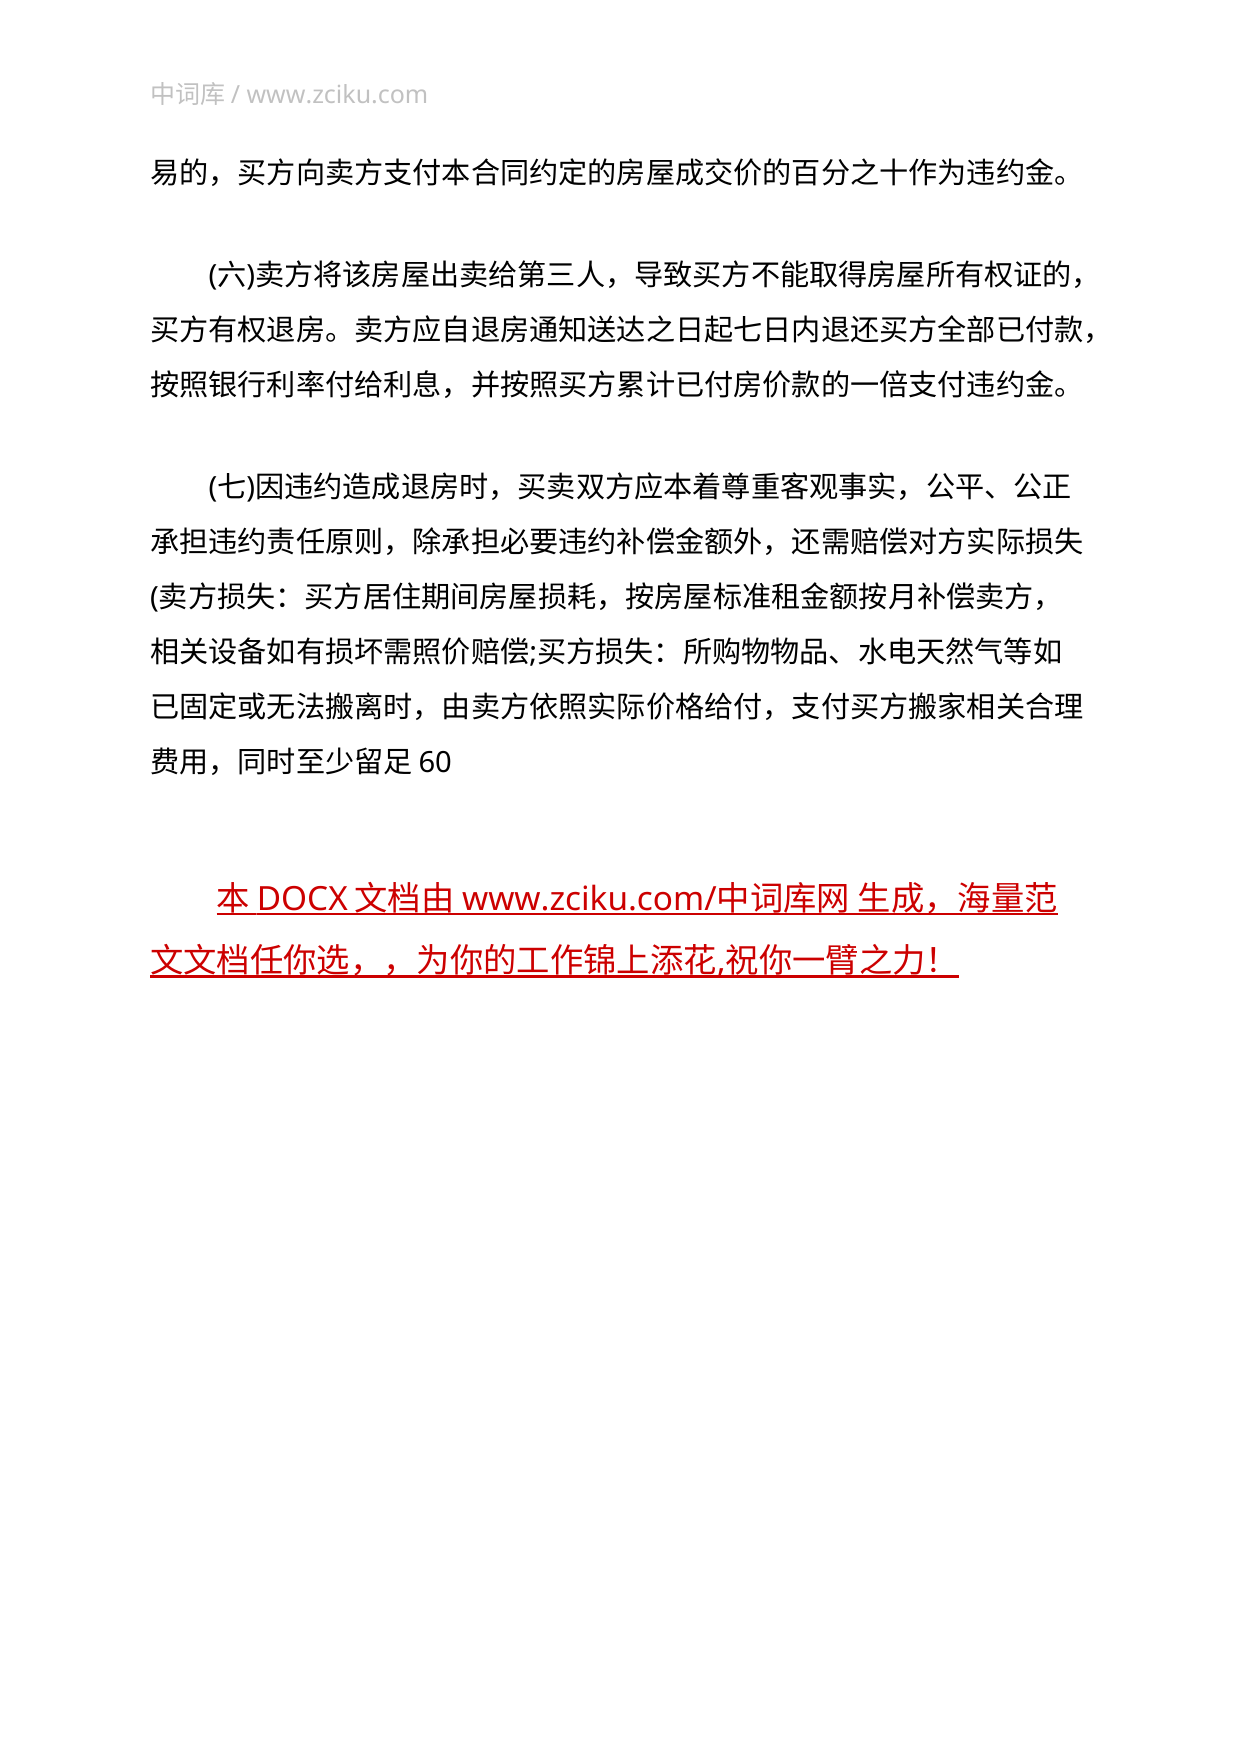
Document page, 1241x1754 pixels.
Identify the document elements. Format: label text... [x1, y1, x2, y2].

text (六)卖方将该房屋出卖给第三人，导致买方不能取得房屋所有权证的，买方有权退房。卖方应自退房通知送达之日起七日内退还买方全部已付款，按照银行利率付给利息，并按照买方累计已付房价款的一倍支付违约金。 [150, 252, 1090, 404]
text 本DOCX文档由 www.zciku.com/中词库网 生成，海量范文文档任你选，，为你的工作锦上添花,祝你一臂之力！ [150, 871, 1090, 983]
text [150, 150, 1090, 192]
text (七)因违约造成退房时，买卖双方应本着尊重客观事实，公平、公正承担违约责任原则，除承担必要违约补偿金额外，还需赔偿对方实际损失(卖方损失：买方居住期间房屋损耗，按房屋标准租金额按月补偿卖方，相关设备如有损坏需照价赔偿;买方损失：所购物物品、水电天然气等如已固定或无法搬离时，由卖方依照实际价格给付，支付买方搬家相关合理费用，同时至少留足60 [150, 463, 1090, 781]
